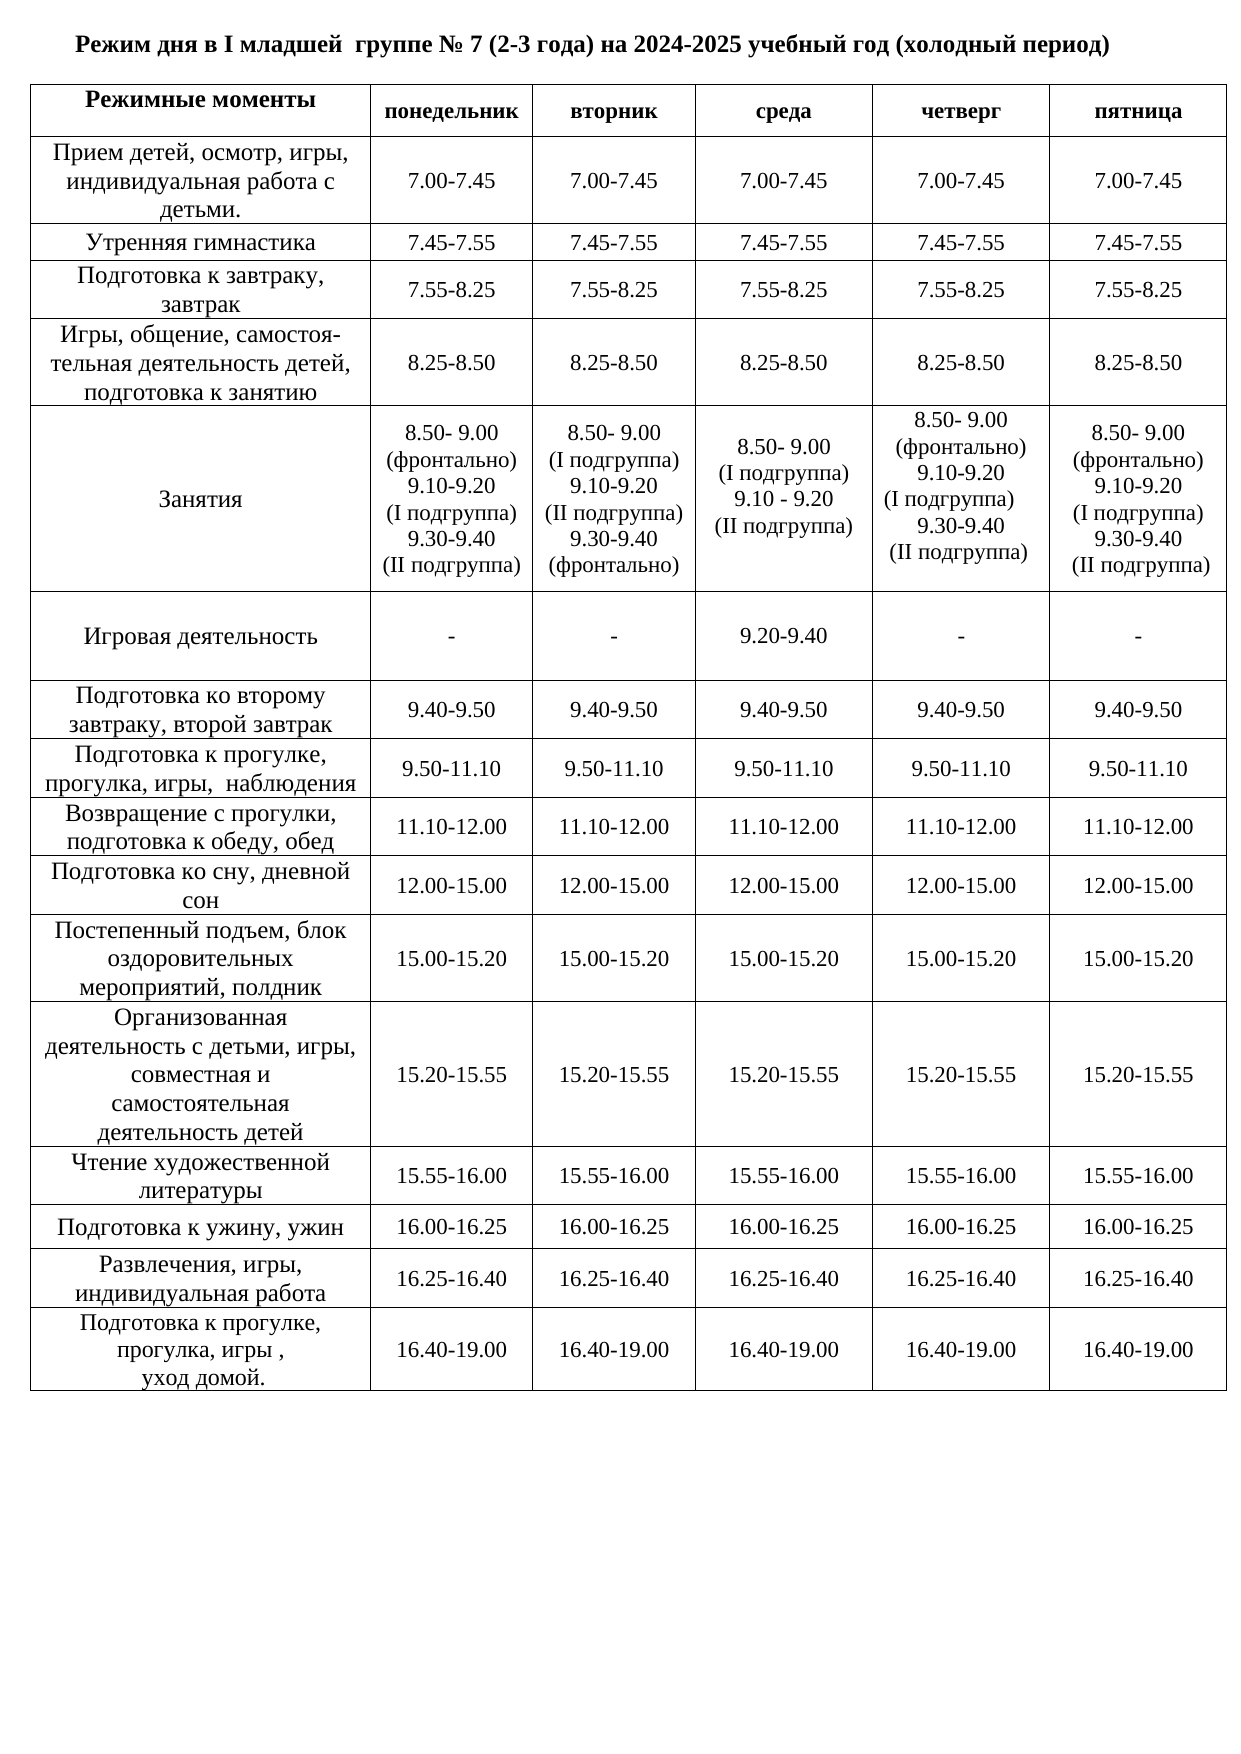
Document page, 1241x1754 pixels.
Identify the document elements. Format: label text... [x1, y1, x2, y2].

table_cell 16.25-16.40 [1050, 1249, 1226, 1307]
table_cell Подготовка ко второму завтраку, второй завтрак [31, 681, 370, 738]
table_cell Постепенный подъем, блок оздоровительных мероприятий, полдник [31, 915, 370, 1001]
table_cell Игровая деятельность [31, 592, 370, 679]
table_cell 15.00-15.20 [371, 915, 532, 1001]
table_cell 15.00-15.20 [533, 915, 695, 1001]
table_cell 15.55-16.00 [371, 1147, 532, 1204]
table_cell Утренняя гимнастика [31, 224, 370, 259]
table_cell 8.50- 9.00 (фронтально) 9.10-9.20 (I подгруппа) 9.30-9.40 (II подгруппа) [1050, 406, 1226, 591]
table_cell 11.10-12.00 [1050, 798, 1226, 855]
table_cell 15.55-16.00 [696, 1147, 872, 1204]
table_cell 16.40-19.00 [873, 1308, 1049, 1390]
table_cell 8.50- 9.00 (фронтально) 9.10-9.20 (I подгруппа) 9.30-9.40 (II подгруппа) [371, 406, 532, 591]
table_cell 7.55-8.25 [533, 261, 695, 318]
table_cell 16.25-16.40 [371, 1249, 532, 1307]
table_cell Подготовка к завтраку, завтрак [31, 261, 370, 318]
table_cell 16.25-16.40 [696, 1249, 872, 1307]
table_cell 7.00-7.45 [1050, 137, 1226, 223]
table_cell 7.45-7.55 [696, 224, 872, 259]
table_cell Организованная деятельность с детьми, игры, совместная и самостоятельная деятельность детей [31, 1002, 370, 1146]
table_cell - [371, 592, 532, 679]
table_cell 9.40-9.50 [1050, 681, 1226, 738]
table_cell 8.50- 9.00 (фронтально) 9.10-9.20 (I подгруппа) 9.30-9.40 (II подгруппа) [873, 406, 1049, 591]
table_cell 7.55-8.25 [873, 261, 1049, 318]
table_cell 7.00-7.45 [873, 137, 1049, 223]
table_header пятница [1050, 85, 1226, 136]
table_cell 16.25-16.40 [533, 1249, 695, 1307]
table_cell 9.50-11.10 [371, 739, 532, 797]
table_cell Подготовка к прогулке, прогулка, игры, наблюдения [31, 739, 370, 797]
table_cell 7.45-7.55 [1050, 224, 1226, 259]
table_cell 8.25-8.50 [696, 319, 872, 405]
table_cell 15.55-16.00 [873, 1147, 1049, 1204]
table_cell Возвращение с прогулки, подготовка к обеду, обед [31, 798, 370, 855]
table_cell 9.40-9.50 [873, 681, 1049, 738]
table_cell 16.00-16.25 [873, 1205, 1049, 1248]
table_cell 9.20-9.40 [696, 592, 872, 679]
table_cell 16.40-19.00 [371, 1308, 532, 1390]
table_cell 7.00-7.45 [533, 137, 695, 223]
table_cell 7.55-8.25 [696, 261, 872, 318]
table_cell 12.00-15.00 [696, 856, 872, 914]
table_cell 16.25-16.40 [873, 1249, 1049, 1307]
table_cell 8.25-8.50 [371, 319, 532, 405]
table_cell 15.00-15.20 [1050, 915, 1226, 1001]
table_cell 15.20-15.55 [1050, 1002, 1226, 1146]
table_cell 16.40-19.00 [1050, 1308, 1226, 1390]
table_cell 8.25-8.50 [533, 319, 695, 405]
table_cell 16.00-16.25 [1050, 1205, 1226, 1248]
table_cell 7.55-8.25 [1050, 261, 1226, 318]
table_cell 15.55-16.00 [1050, 1147, 1226, 1204]
table_cell 16.40-19.00 [533, 1308, 695, 1390]
table_cell 7.00-7.45 [371, 137, 532, 223]
table_cell Прием детей, осмотр, игры, индивидуальная работа с детьми. [31, 137, 370, 223]
table_cell - [533, 592, 695, 679]
table_cell 9.50-11.10 [873, 739, 1049, 797]
table_header понедельник [371, 85, 532, 136]
table_header среда [696, 85, 872, 136]
text Режим дня в I младшей группе № 7 (2-3 года) на 2024-2025 учебный год (холодный период) [75, 29, 1165, 58]
table_cell 9.40-9.50 [371, 681, 532, 738]
table_cell - [1050, 592, 1226, 679]
table_header вторник [533, 85, 695, 136]
table_cell Подготовка к ужину, ужин [31, 1205, 370, 1248]
table_cell 7.00-7.45 [696, 137, 872, 223]
table_cell 7.45-7.55 [533, 224, 695, 259]
table_cell 8.25-8.50 [873, 319, 1049, 405]
table_cell 8.50- 9.00 (I подгруппа) 9.10-9.20 (II подгруппа) 9.30-9.40 (фронтально) [533, 406, 695, 591]
table_cell 7.45-7.55 [873, 224, 1049, 259]
table_cell 9.40-9.50 [533, 681, 695, 738]
table_cell 15.20-15.55 [371, 1002, 532, 1146]
table_cell 12.00-15.00 [1050, 856, 1226, 914]
table_cell 11.10-12.00 [696, 798, 872, 855]
table_cell 11.10-12.00 [533, 798, 695, 855]
table_cell 15.55-16.00 [533, 1147, 695, 1204]
table_cell 15.00-15.20 [873, 915, 1049, 1001]
table_cell 9.50-11.10 [696, 739, 872, 797]
table_cell Развлечения, игры, индивидуальная работа [31, 1249, 370, 1307]
table_cell Подготовка ко сну, дневной сон [31, 856, 370, 914]
table_cell 16.40-19.00 [696, 1308, 872, 1390]
table_cell 8.25-8.50 [1050, 319, 1226, 405]
table_cell 12.00-15.00 [533, 856, 695, 914]
table_cell 16.00-16.25 [533, 1205, 695, 1248]
table_cell 11.10-12.00 [873, 798, 1049, 855]
table_cell 11.10-12.00 [371, 798, 532, 855]
table_cell 15.20-15.55 [533, 1002, 695, 1146]
table_cell 16.00-16.25 [371, 1205, 532, 1248]
table_cell 15.20-15.55 [696, 1002, 872, 1146]
table_cell 7.45-7.55 [371, 224, 532, 259]
table_cell - [873, 592, 1049, 679]
table_cell Занятия [31, 406, 370, 591]
table_cell 12.00-15.00 [873, 856, 1049, 914]
table_header Режимные моменты [31, 85, 370, 136]
table_cell 16.00-16.25 [696, 1205, 872, 1248]
table_cell 9.50-11.10 [1050, 739, 1226, 797]
table_cell 15.00-15.20 [696, 915, 872, 1001]
table_cell Чтение художественной литературы [31, 1147, 370, 1204]
table_cell Игры, общение, самостоя-тельная деятельность детей, подготовка к занятию [31, 319, 370, 405]
table_header четверг [873, 85, 1049, 136]
table_cell 12.00-15.00 [371, 856, 532, 914]
table_cell 9.50-11.10 [533, 739, 695, 797]
table_cell 9.40-9.50 [696, 681, 872, 738]
table_cell 8.50- 9.00 (I подгруппа) 9.10 - 9.20 (II подгруппа) [696, 406, 872, 591]
table_cell 15.20-15.55 [873, 1002, 1049, 1146]
table_cell Подготовка к прогулке, прогулка, игры , уход домой. [31, 1308, 370, 1390]
table_cell 7.55-8.25 [371, 261, 532, 318]
